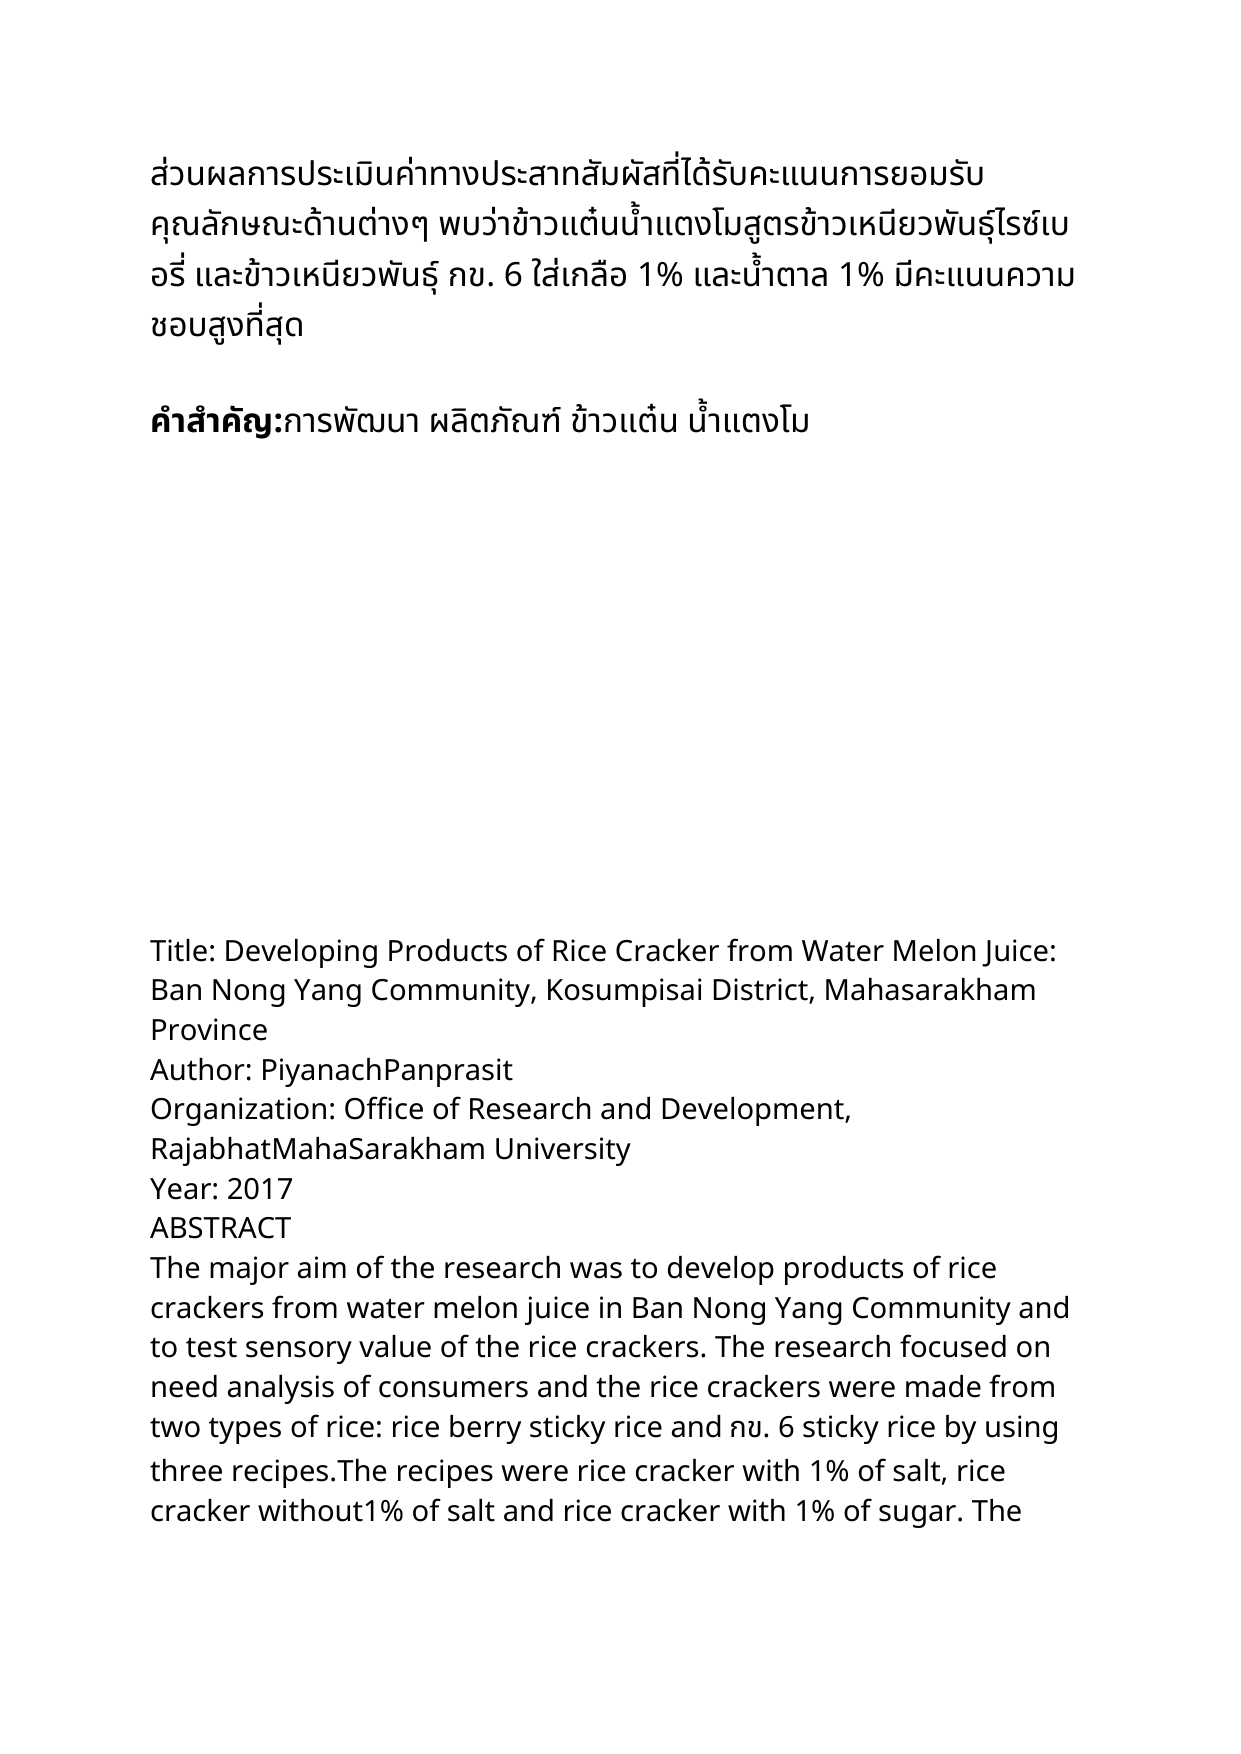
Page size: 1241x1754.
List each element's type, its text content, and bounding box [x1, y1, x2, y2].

text ABSTRACT [150, 1208, 1090, 1247]
text Year: 2017 [150, 1168, 1090, 1208]
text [150, 1247, 1090, 1530]
text Title: Developing Products of Rice Cracker from Water Melon Juice: Ban Nong Yang Community, Kosumpisai District, Mahasarakham Province [150, 930, 1090, 1049]
text Author: PiyanachPanprasit [150, 1049, 1090, 1089]
text คำสำคัญ:การพัฒนา ผลิตภัณฑ์ ข้าวแต๋น น้ำแตงโม [150, 397, 1090, 448]
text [150, 150, 1090, 352]
text Organization: Office of Research and Development, RajabhatMahaSarakham University [150, 1089, 1090, 1168]
